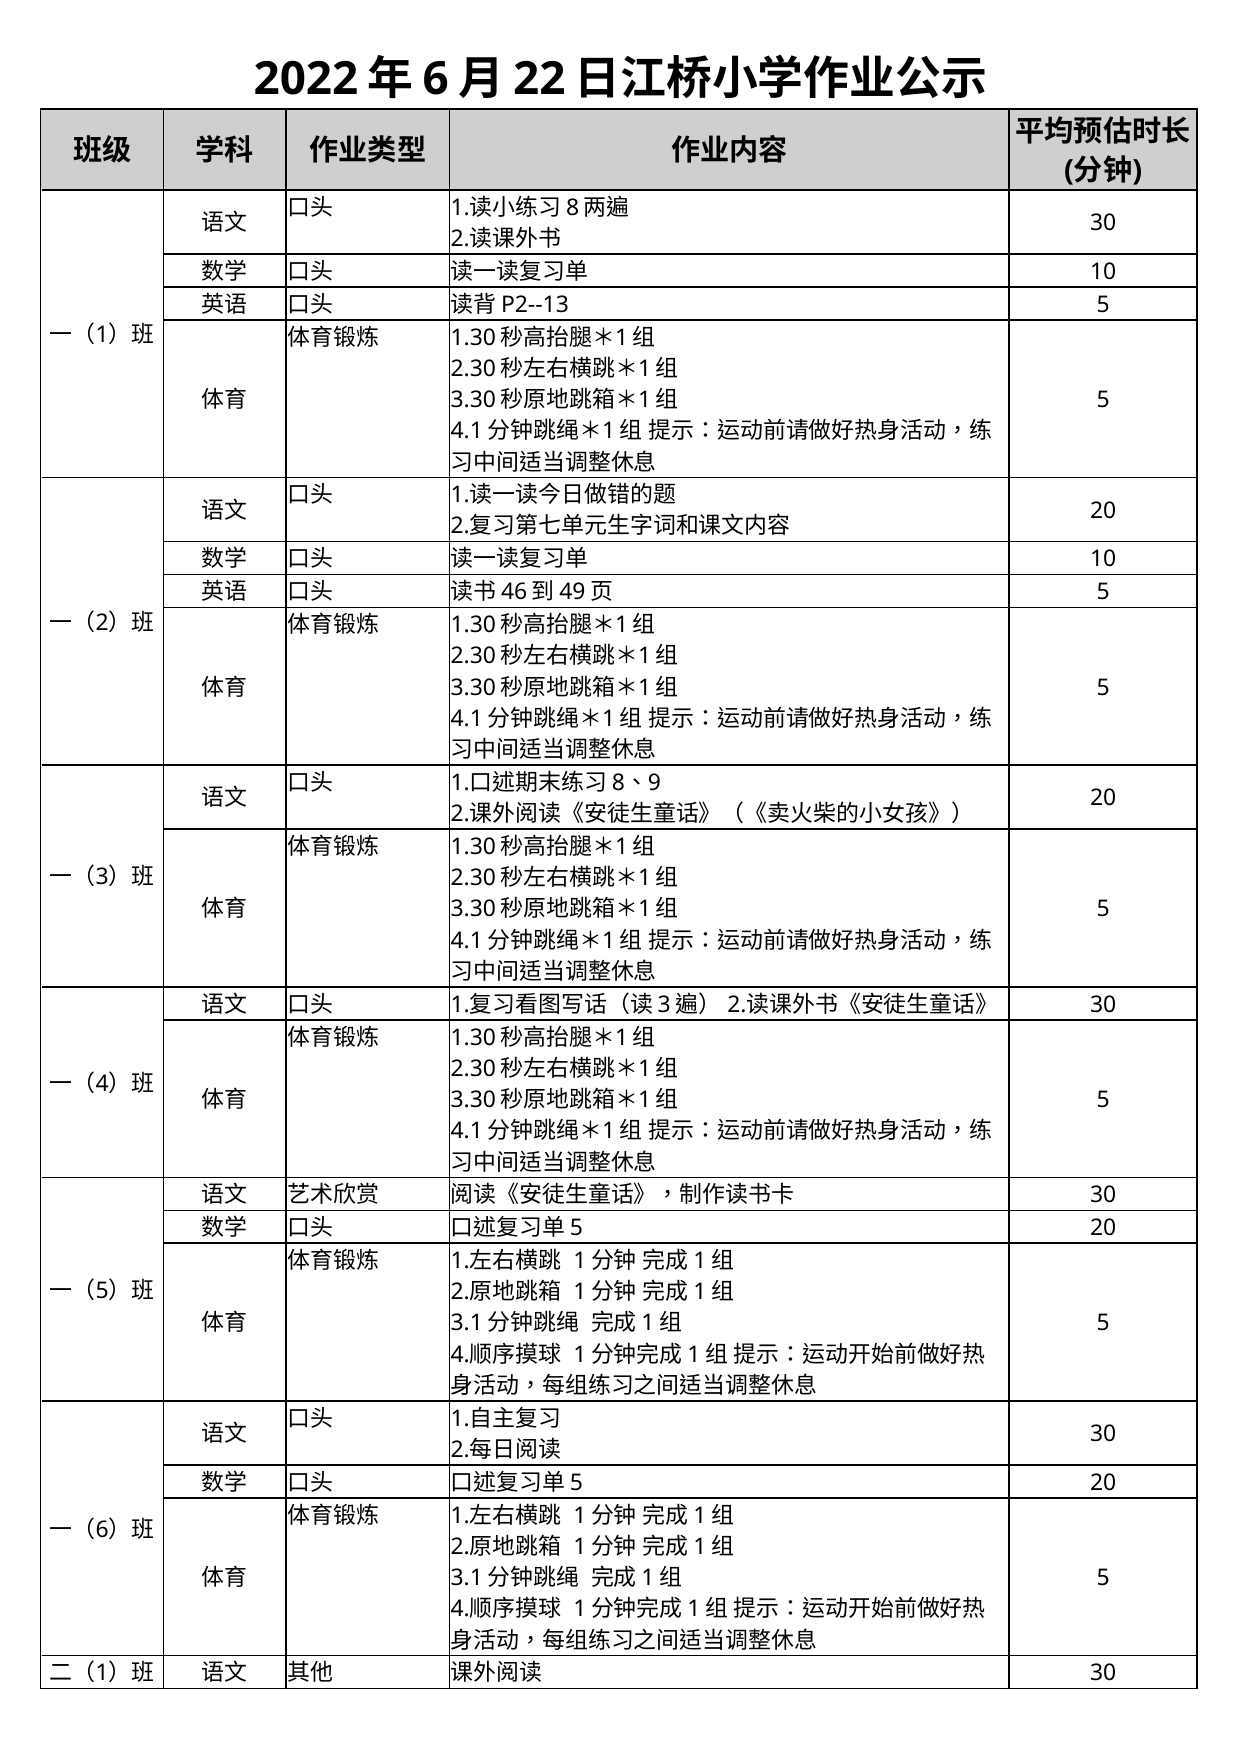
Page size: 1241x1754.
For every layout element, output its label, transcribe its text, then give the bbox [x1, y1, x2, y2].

table_cell 二（1）班 [41, 1656, 163, 1688]
table_cell 读书46到49页 [450, 575, 1008, 606]
table_cell 体育锻炼 [287, 1244, 449, 1400]
table_cell 读一读复习单 [450, 255, 1008, 286]
table_cell 1.读小练习8两遍 2.读课外书 [450, 191, 1008, 253]
table_cell 1.左右横跳 1分钟 完成1组 2.原地跳箱 1分钟 完成1组 3.1分钟跳绳 完成1组 4.顺序摸球 1分钟完成1组 提示：运动开始前做好热身活动，每组练习之间适当调整休息 [450, 1244, 1008, 1400]
table_cell 30 [1010, 1656, 1196, 1688]
table_cell 英语 [164, 575, 285, 606]
table_cell 20 [1010, 766, 1196, 828]
table_cell 口头 [287, 575, 449, 606]
table_cell 1.30秒高抬腿＊1组 2.30秒左右横跳＊1组 3.30秒原地跳箱＊1组 4.1分钟跳绳＊1组 提示：运动前请做好热身活动，练习中间适当调整休息 [450, 830, 1008, 986]
table_header 学科 [164, 110, 285, 189]
table_cell 体育 [164, 830, 285, 986]
table_header 作业类型 [287, 110, 449, 189]
table_cell 课外阅读 [450, 1656, 1008, 1688]
table_cell 口头 [287, 1211, 449, 1242]
table_cell 5 [1010, 1244, 1196, 1400]
table_cell 体育锻炼 [287, 1021, 449, 1177]
table_header 班级 [41, 110, 163, 189]
table_cell 一（5）班 [41, 1178, 163, 1400]
table_cell 一（3）班 [41, 765, 163, 986]
table_cell 口头 [287, 766, 449, 828]
table_cell 5 [1010, 288, 1196, 319]
table_cell 5 [1010, 321, 1196, 477]
table_cell 口头 [287, 1466, 449, 1497]
table_cell 一（1）班 [41, 190, 163, 477]
table_cell 阅读《安徒生童话》，制作读书卡 [450, 1178, 1008, 1209]
table_cell 口述复习单5 [450, 1211, 1008, 1242]
table_cell 体育 [164, 1244, 285, 1400]
table_cell 1.左右横跳 1分钟 完成1组 2.原地跳箱 1分钟 完成1组 3.1分钟跳绳 完成1组 4.顺序摸球 1分钟完成1组 提示：运动开始前做好热身活动，每组练习之间适当调整休息 [450, 1499, 1008, 1655]
table_cell 其他 [287, 1656, 449, 1688]
table_cell 1.30秒高抬腿＊1组 2.30秒左右横跳＊1组 3.30秒原地跳箱＊1组 4.1分钟跳绳＊1组 提示：运动前请做好热身活动，练习中间适当调整休息 [450, 608, 1008, 764]
table_cell 体育 [164, 321, 285, 477]
table_cell 读背P2--13 [450, 288, 1008, 319]
table_cell 语文 [164, 191, 285, 253]
table_cell 30 [1010, 988, 1196, 1019]
table_cell 语文 [164, 1656, 285, 1688]
table_cell 语文 [164, 478, 285, 541]
table_cell 20 [1010, 478, 1196, 541]
table_cell 5 [1010, 608, 1196, 764]
table_cell 10 [1010, 542, 1196, 573]
table_cell 体育锻炼 [287, 1499, 449, 1655]
table_cell 数学 [164, 542, 285, 573]
table_cell 1.30秒高抬腿＊1组 2.30秒左右横跳＊1组 3.30秒原地跳箱＊1组 4.1分钟跳绳＊1组 提示：运动前请做好热身活动，练习中间适当调整休息 [450, 321, 1008, 477]
table_cell 30 [1010, 1178, 1196, 1209]
table_cell 口头 [287, 288, 449, 319]
table_cell 体育锻炼 [287, 608, 449, 764]
table_cell 30 [1010, 191, 1196, 253]
table_cell 20 [1010, 1466, 1196, 1497]
table_cell 语文 [164, 988, 285, 1019]
table_cell 体育 [164, 608, 285, 764]
table_cell 数学 [164, 1466, 285, 1497]
table_cell 1.自主复习 2.每日阅读 [450, 1402, 1008, 1464]
table_cell 语文 [164, 1178, 285, 1209]
table_header 平均预估时长(分钟) [1010, 110, 1196, 189]
table_cell 艺术欣赏 [287, 1178, 449, 1209]
table_cell 1.读一读今日做错的题 2.复习第七单元生字词和课文内容 [450, 478, 1008, 541]
table_cell 数学 [164, 255, 285, 286]
table_cell 1.复习看图写话（读3遍） 2.读课外书《安徒生童话》 [450, 988, 1008, 1019]
table_cell 5 [1010, 1499, 1196, 1655]
table_cell 一（2）班 [41, 478, 163, 764]
table_cell 一（4）班 [41, 987, 163, 1177]
table_cell 10 [1010, 255, 1196, 286]
table_cell 1.口述期末练习8、9 2.课外阅读《安徒生童话》（《卖火柴的小女孩》） [450, 766, 1008, 828]
table_cell 5 [1010, 1021, 1196, 1177]
table_cell 5 [1010, 575, 1196, 606]
table_cell 体育锻炼 [287, 830, 449, 986]
table_cell 1.30秒高抬腿＊1组 2.30秒左右横跳＊1组 3.30秒原地跳箱＊1组 4.1分钟跳绳＊1组 提示：运动前请做好热身活动，练习中间适当调整休息 [450, 1021, 1008, 1177]
table_cell 20 [1010, 1211, 1196, 1242]
table_cell 语文 [164, 1402, 285, 1464]
text 2022年6月22日江桥小学作业公示 [42, 42, 1198, 108]
table_header 作业内容 [450, 110, 1008, 189]
table_cell 口头 [287, 542, 449, 573]
table_cell 数学 [164, 1211, 285, 1242]
table_cell 口头 [287, 478, 449, 541]
table_cell 体育 [164, 1021, 285, 1177]
table_cell 语文 [164, 766, 285, 828]
table_cell 口述复习单5 [450, 1466, 1008, 1497]
table_cell 英语 [164, 288, 285, 319]
table_cell 体育锻炼 [287, 321, 449, 477]
table_cell 5 [1010, 830, 1196, 986]
table_cell 口头 [287, 255, 449, 286]
table_cell 口头 [287, 988, 449, 1019]
table_cell 30 [1010, 1402, 1196, 1464]
table_cell 读一读复习单 [450, 542, 1008, 573]
table_cell 口头 [287, 191, 449, 253]
table_cell 体育 [164, 1499, 285, 1655]
table_cell 一（6）班 [41, 1401, 163, 1655]
table_cell 口头 [287, 1402, 449, 1464]
